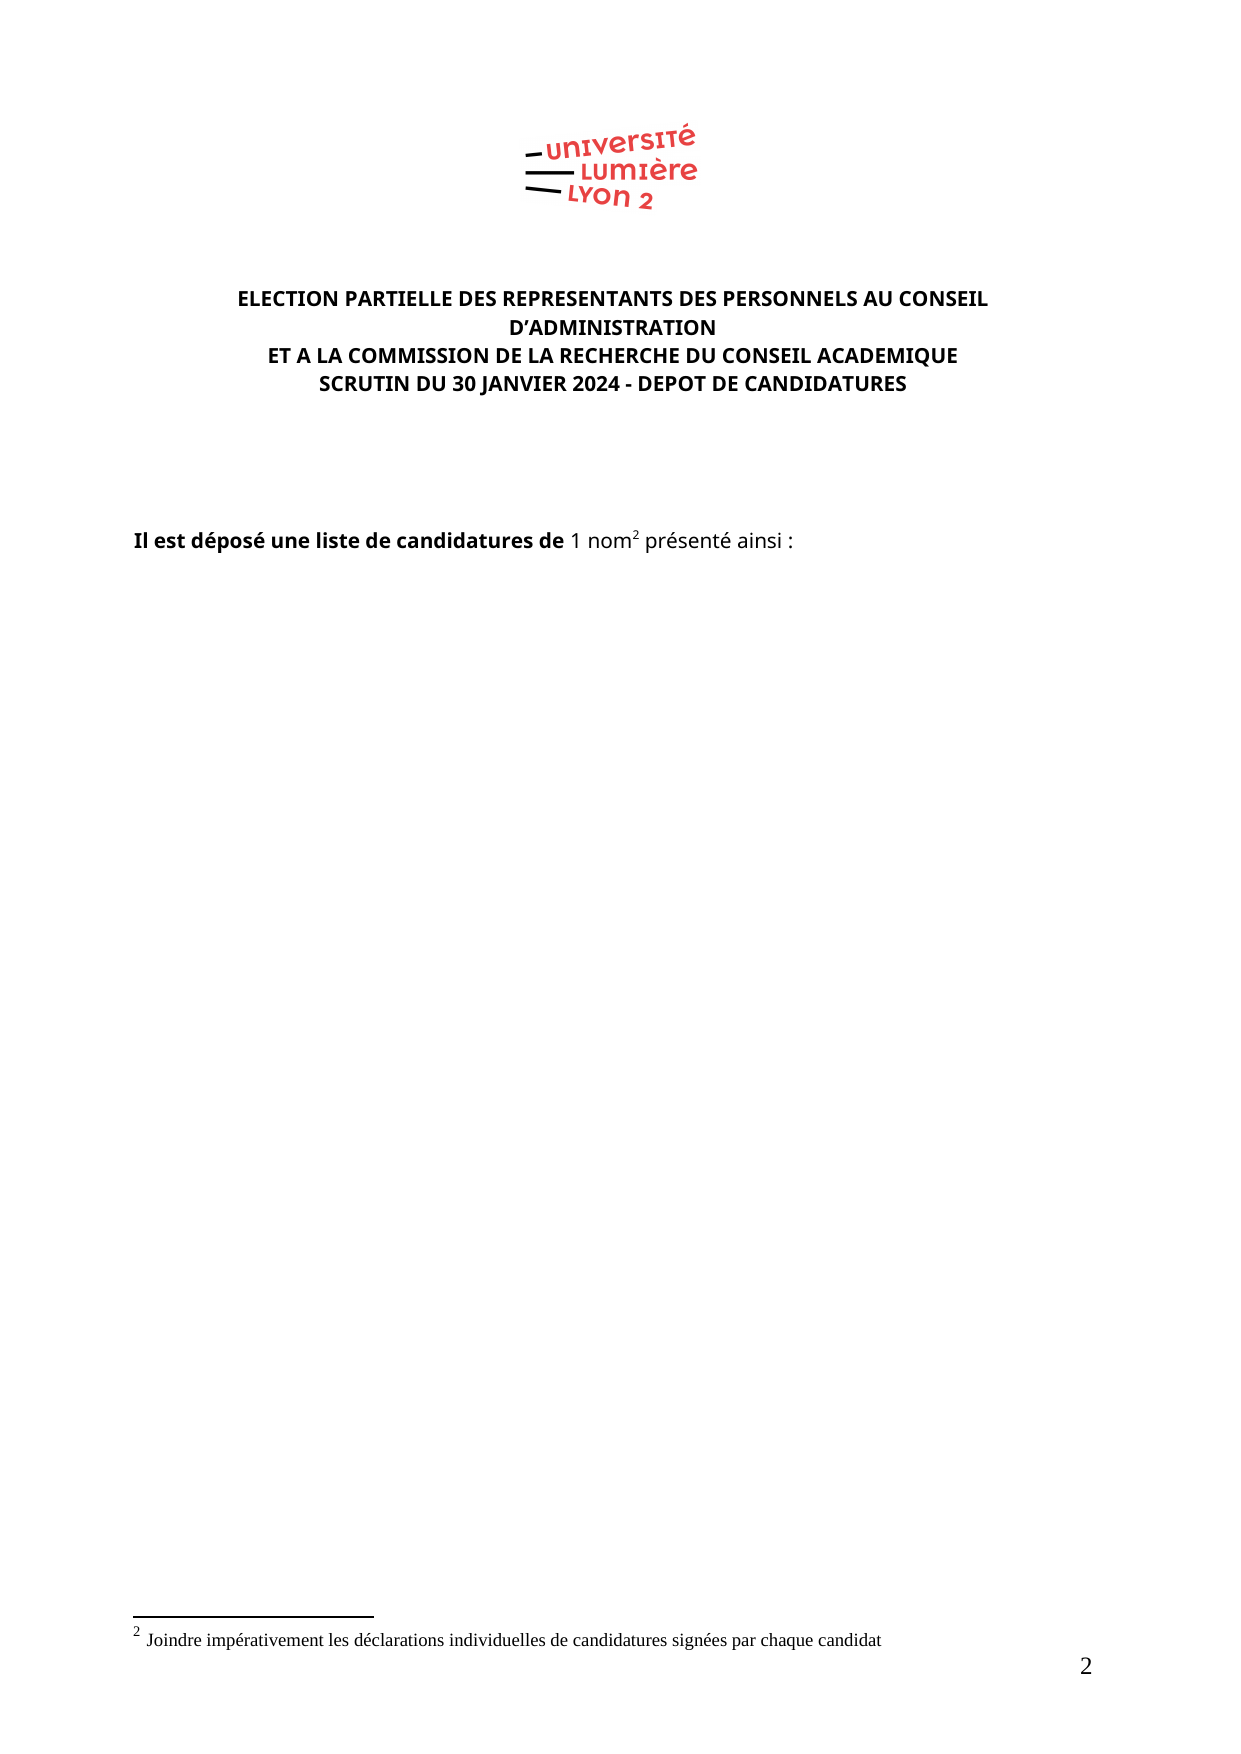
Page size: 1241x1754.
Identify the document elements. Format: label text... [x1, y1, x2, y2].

picture [501, 102, 725, 228]
text Il est déposé une liste de candidatures de 1 nom présenté ainsi : [133, 526, 1092, 555]
